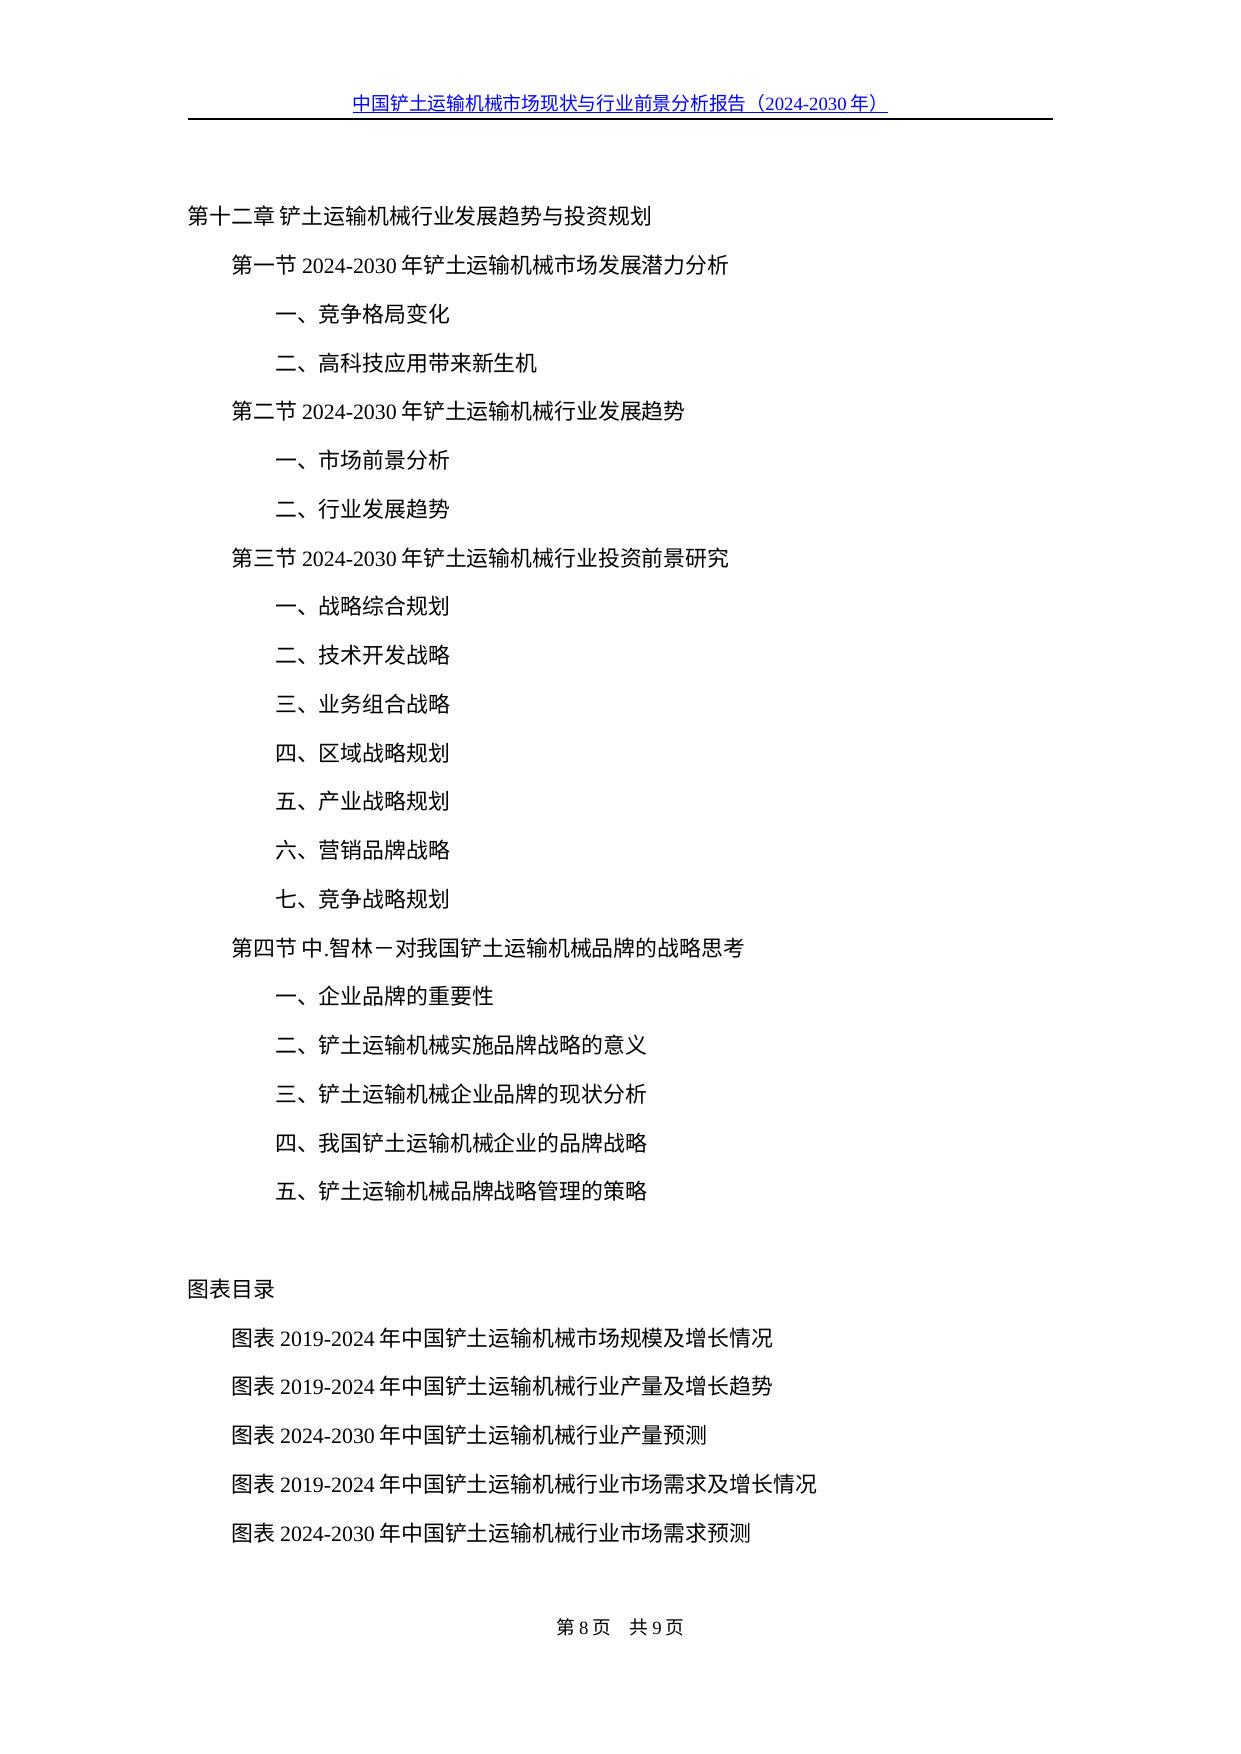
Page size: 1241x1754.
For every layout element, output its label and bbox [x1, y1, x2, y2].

text [187, 150, 1053, 1548]
